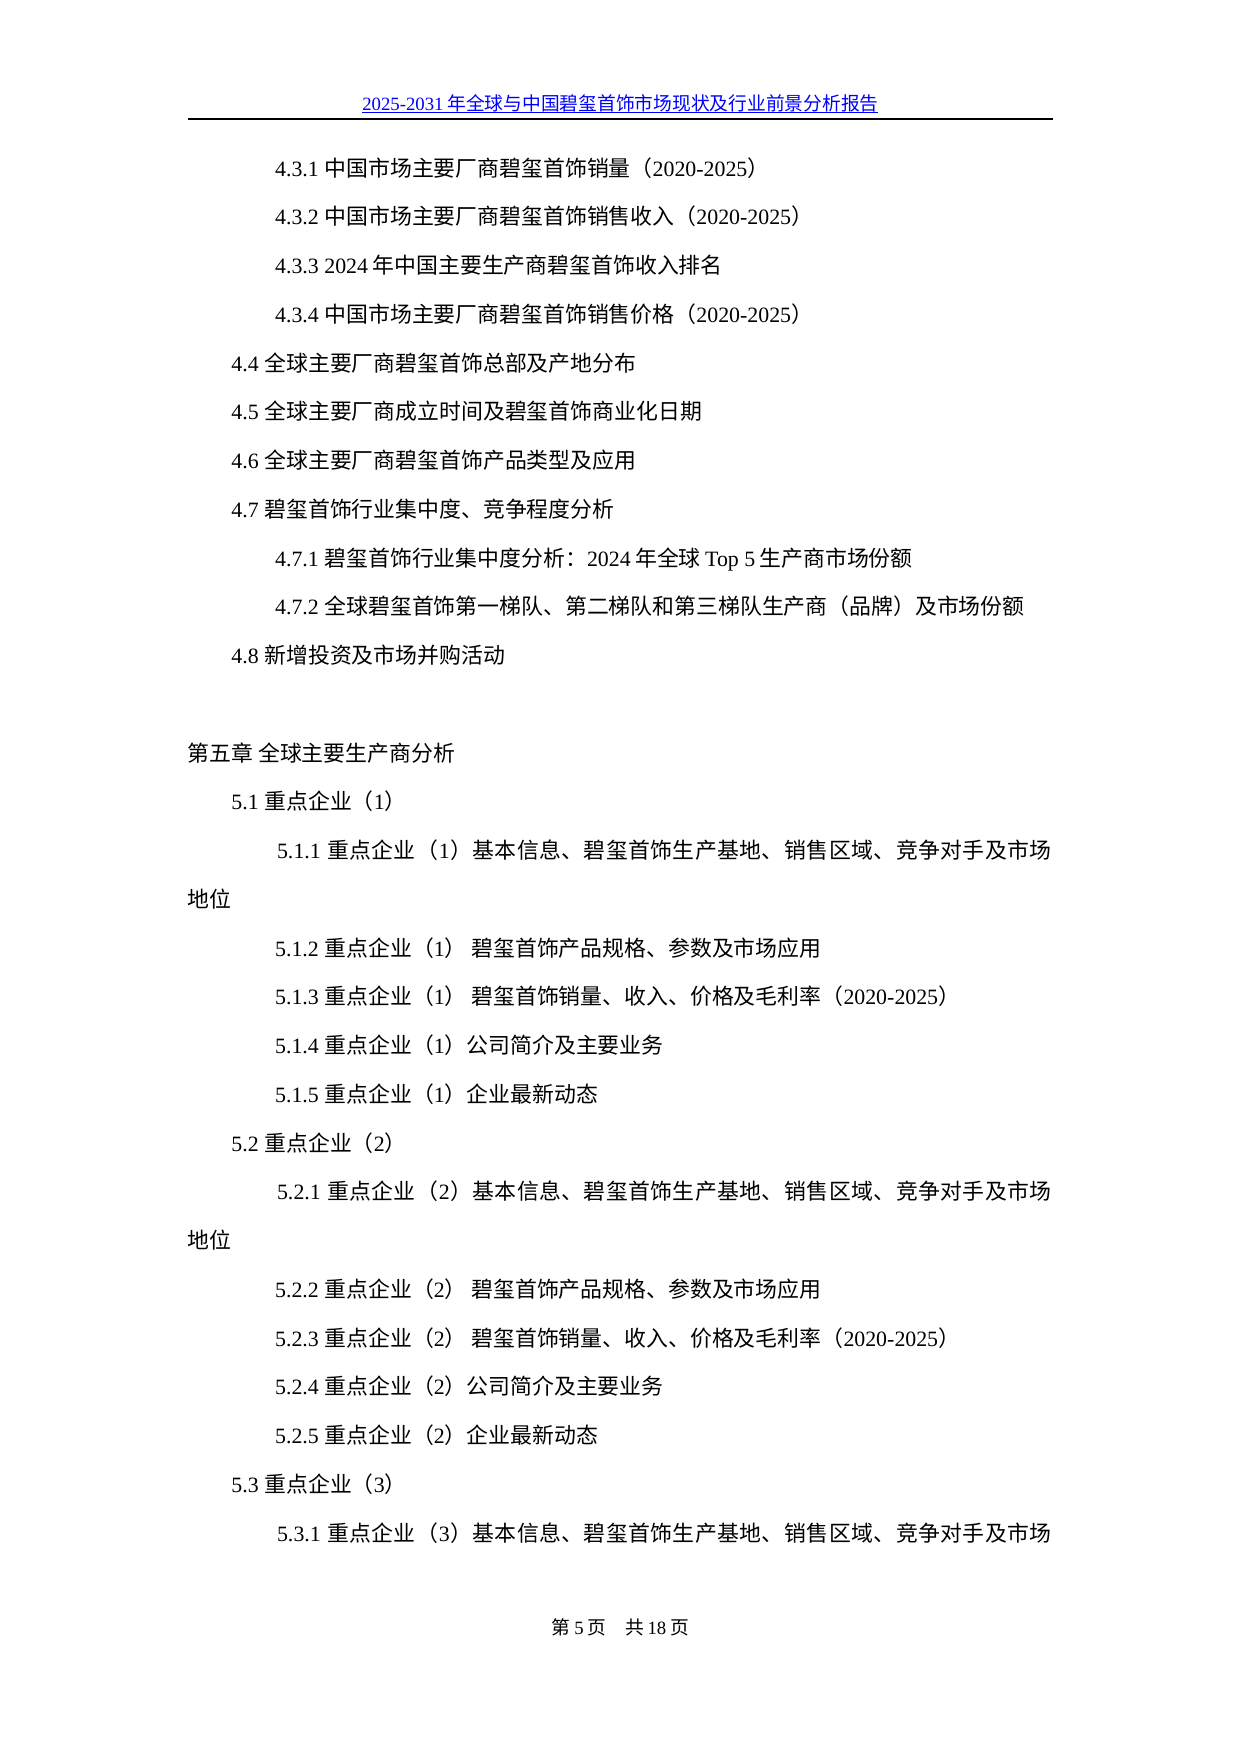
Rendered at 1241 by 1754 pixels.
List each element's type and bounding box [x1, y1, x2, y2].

text [187, 150, 1053, 1548]
